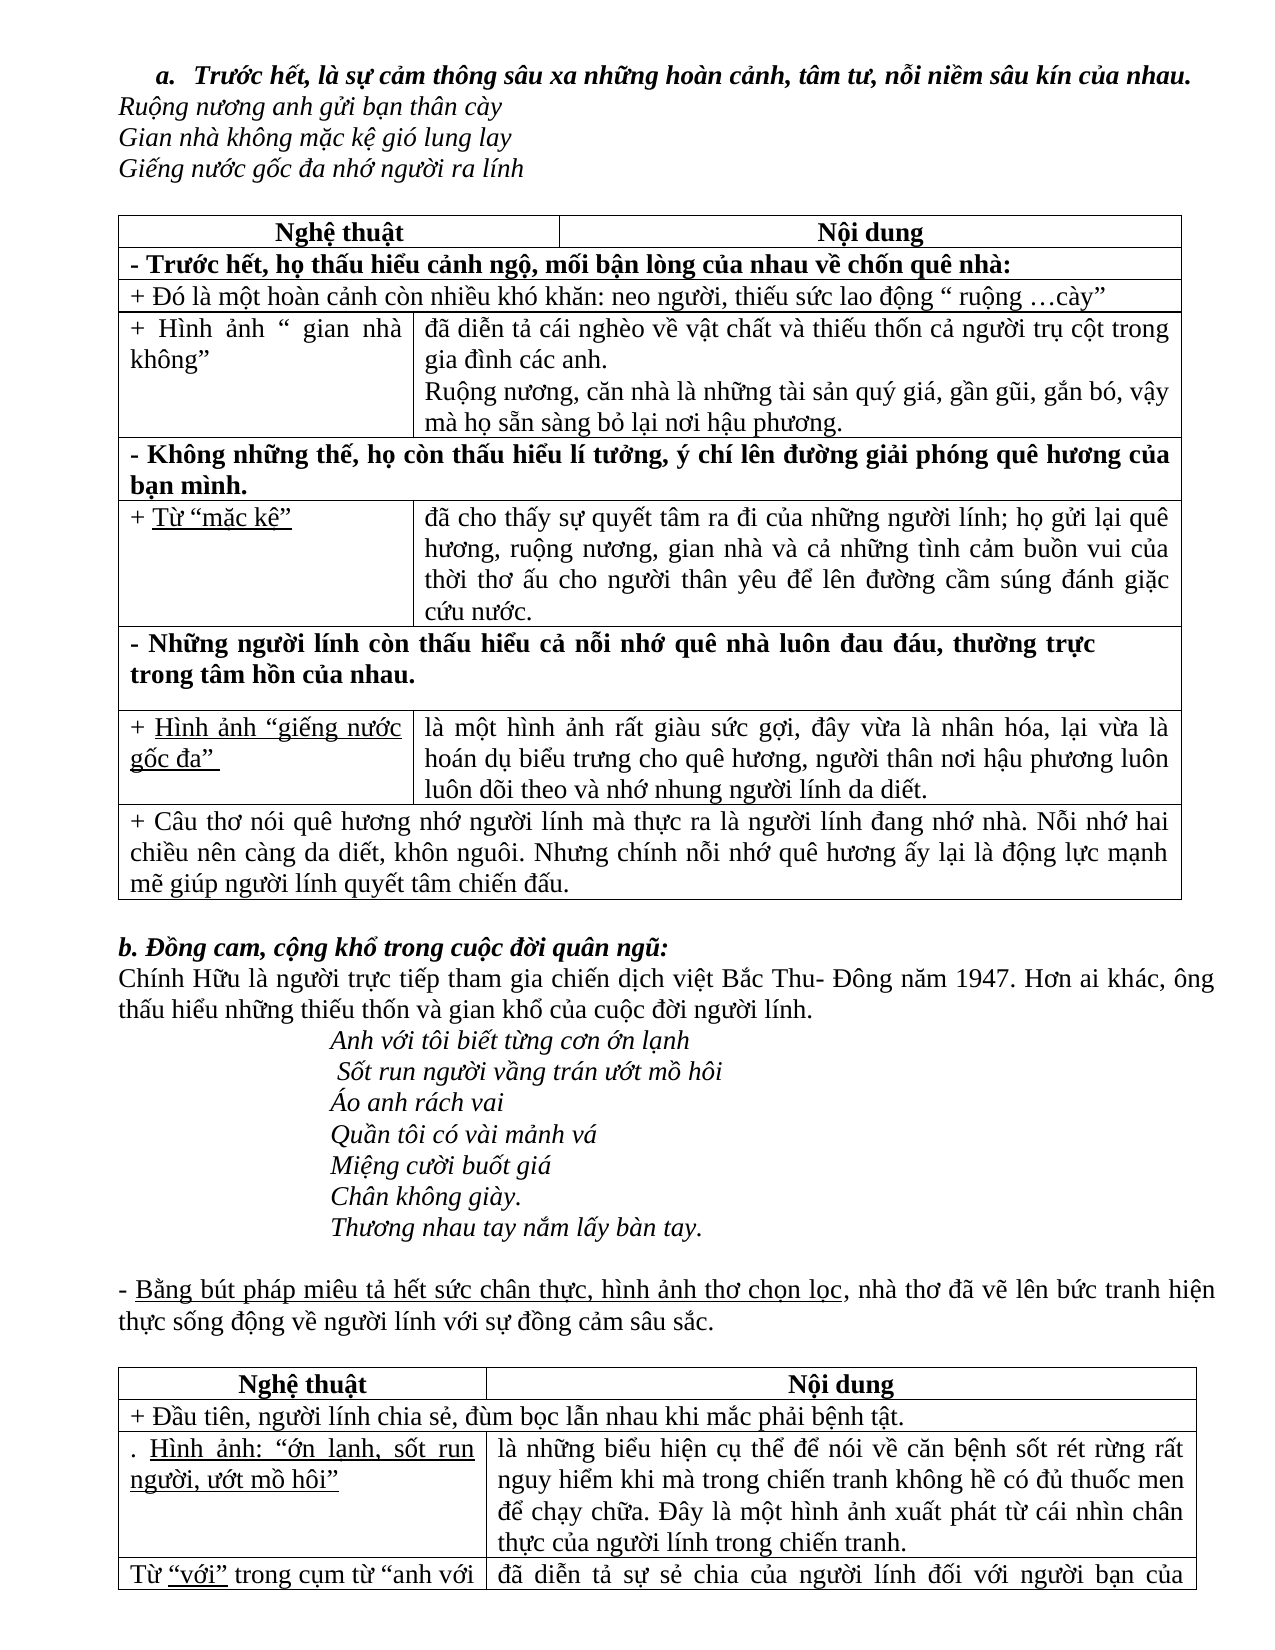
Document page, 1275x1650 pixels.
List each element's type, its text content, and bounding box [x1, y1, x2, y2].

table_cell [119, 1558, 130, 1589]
table_header Nghệ thuật [119, 216, 559, 247]
table_header Anh với tôi biết từng cơn ớn lạnh Sốt run người vầng trán ướt mồ hôi Áo anh rách vai Quần tôi có vài mảnh vá Miệng cười buốt giá Chân không giày. Thương nhau tay nắm lấy bàn tay. [319, 1024, 829, 1242]
table_cell + Từ “mặc kệ” [119, 501, 413, 626]
table_header Nghệ thuật [119, 1368, 486, 1399]
table_cell + Câu thơ nói quê hương nhớ người lính mà thực ra là người lính đang nhớ nhà. Nỗi nhớ hai chiều nên càng da diết, khôn nguôi. Nhưng chính nỗi nhớ quê hương ấy lại là động lực mạnh mẽ giúp người lính quyết tâm chiến đấu. [119, 805, 1181, 899]
text Ruộng nương anh gửi bạn thân cày [118, 90, 1216, 121]
table_cell + Đó là một hoàn cảnh còn nhiều khó khăn: neo người, thiếu sức lao động “ ruộng …cày” [119, 280, 1181, 311]
text - Bằng bút pháp miêu tả hết sức chân thực, hình ảnh thơ chọn lọc, nhà thơ đã vẽ lên bức tranh hiện thực sống động về người lính với sự đồng cảm sâu sắc. [118, 1273, 1216, 1336]
table_cell là những biểu hiện cụ thể để nói về căn bệnh sốt rét rừng rất nguy hiểm khi mà trong chiến tranh không hề có đủ thuốc men để chạy chữa. Đây là một hình ảnh xuất phát từ cái nhìn chân thực của người lính trong chiến tranh. [487, 1432, 1196, 1557]
text Chính Hữu là người trực tiếp tham gia chiến dịch việt Bắc Thu- Đông năm 1947. Hơn ai khác, ông thấu hiểu những thiếu thốn và gian khổ của cuộc đời người lính. [118, 962, 1216, 1024]
table_cell + Hình ảnh “ gian nhà không” [119, 313, 413, 437]
text Giếng nước gốc đa nhớ người ra lính [118, 152, 1216, 184]
text Gian nhà không mặc kệ gió lung lay [118, 121, 1216, 152]
list Trước hết, là sự cảm thông sâu xa những hoàn cảnh, tâm tư, nỗi niềm sâu kín của nhau. [156, 59, 1216, 90]
table_header Nội dung [560, 216, 1181, 247]
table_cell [487, 1558, 1196, 1589]
table_cell - Trước hết, họ thấu hiểu cảnh ngộ, mối bận lòng của nhau về chốn quê nhà: [119, 248, 1181, 279]
table_cell . Hình ảnh: “ớn lạnh, sốt run người, ướt mồ hôi” [119, 1432, 486, 1557]
text b. Đồng cam, cộng khổ trong cuộc đời quân ngũ: [118, 931, 1216, 962]
table_cell - Những người lính còn thấu hiểu cả nỗi nhớ quê nhà luôn đau đáu, thường trực trong tâm hồn của nhau. [119, 627, 1181, 710]
table_cell + Đầu tiên, người lính chia sẻ, đùm bọc lẫn nhau khi mắc phải bệnh tật. [119, 1400, 1196, 1431]
table_header Nội dung [487, 1368, 1196, 1399]
table_cell đã diễn tả cái nghèo về vật chất và thiếu thốn cả người trụ cột trong gia đình các anh. Ruộng nương, căn nhà là những tài sản quý giá, gần gũi, gắn bó, vậy mà họ sẵn sàng bỏ lại nơi hậu phương. [414, 313, 1181, 437]
table_cell - Không những thế, họ còn thấu hiểu lí tưởng, ý chí lên đường giải phóng quê hương của bạn mình. [119, 438, 1181, 500]
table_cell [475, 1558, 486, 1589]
table_cell là một hình ảnh rất giàu sức gợi, đây vừa là nhân hóa, lại vừa là hoán dụ biểu trưng cho quê hương, người thân nơi hậu phương luôn luôn dõi theo và nhớ nhung người lính da diết. [414, 711, 1181, 804]
table_cell đã cho thấy sự quyết tâm ra đi của những người lính; họ gửi lại quê hương, ruộng nương, gian nhà và cả những tình cảm buồn vui của thời thơ ấu cho người thân yêu để lên đường cầm súng đánh giặc cứu nước. [414, 501, 1181, 626]
